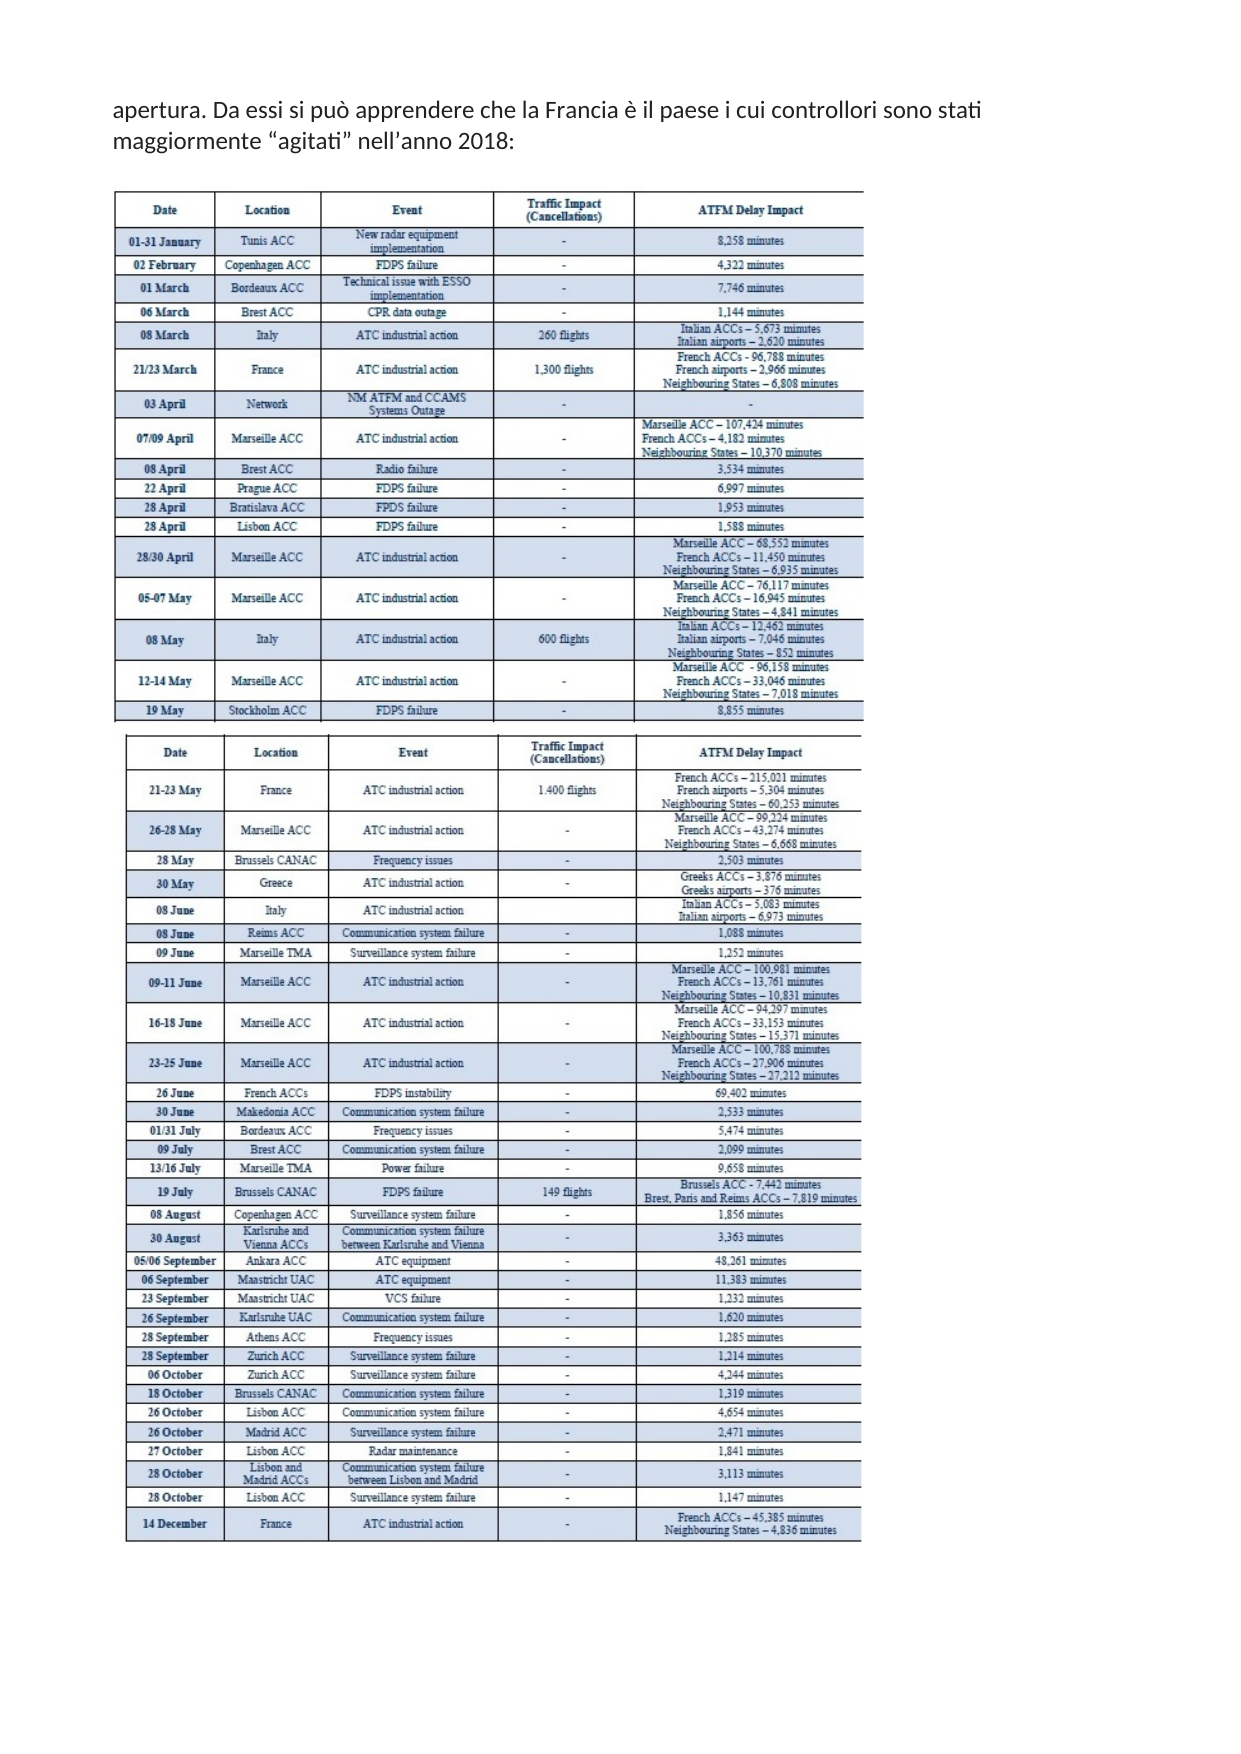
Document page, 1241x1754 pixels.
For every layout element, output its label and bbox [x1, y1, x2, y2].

picture [112, 733, 862, 1543]
text [112, 94, 1128, 156]
picture [112, 186, 864, 730]
